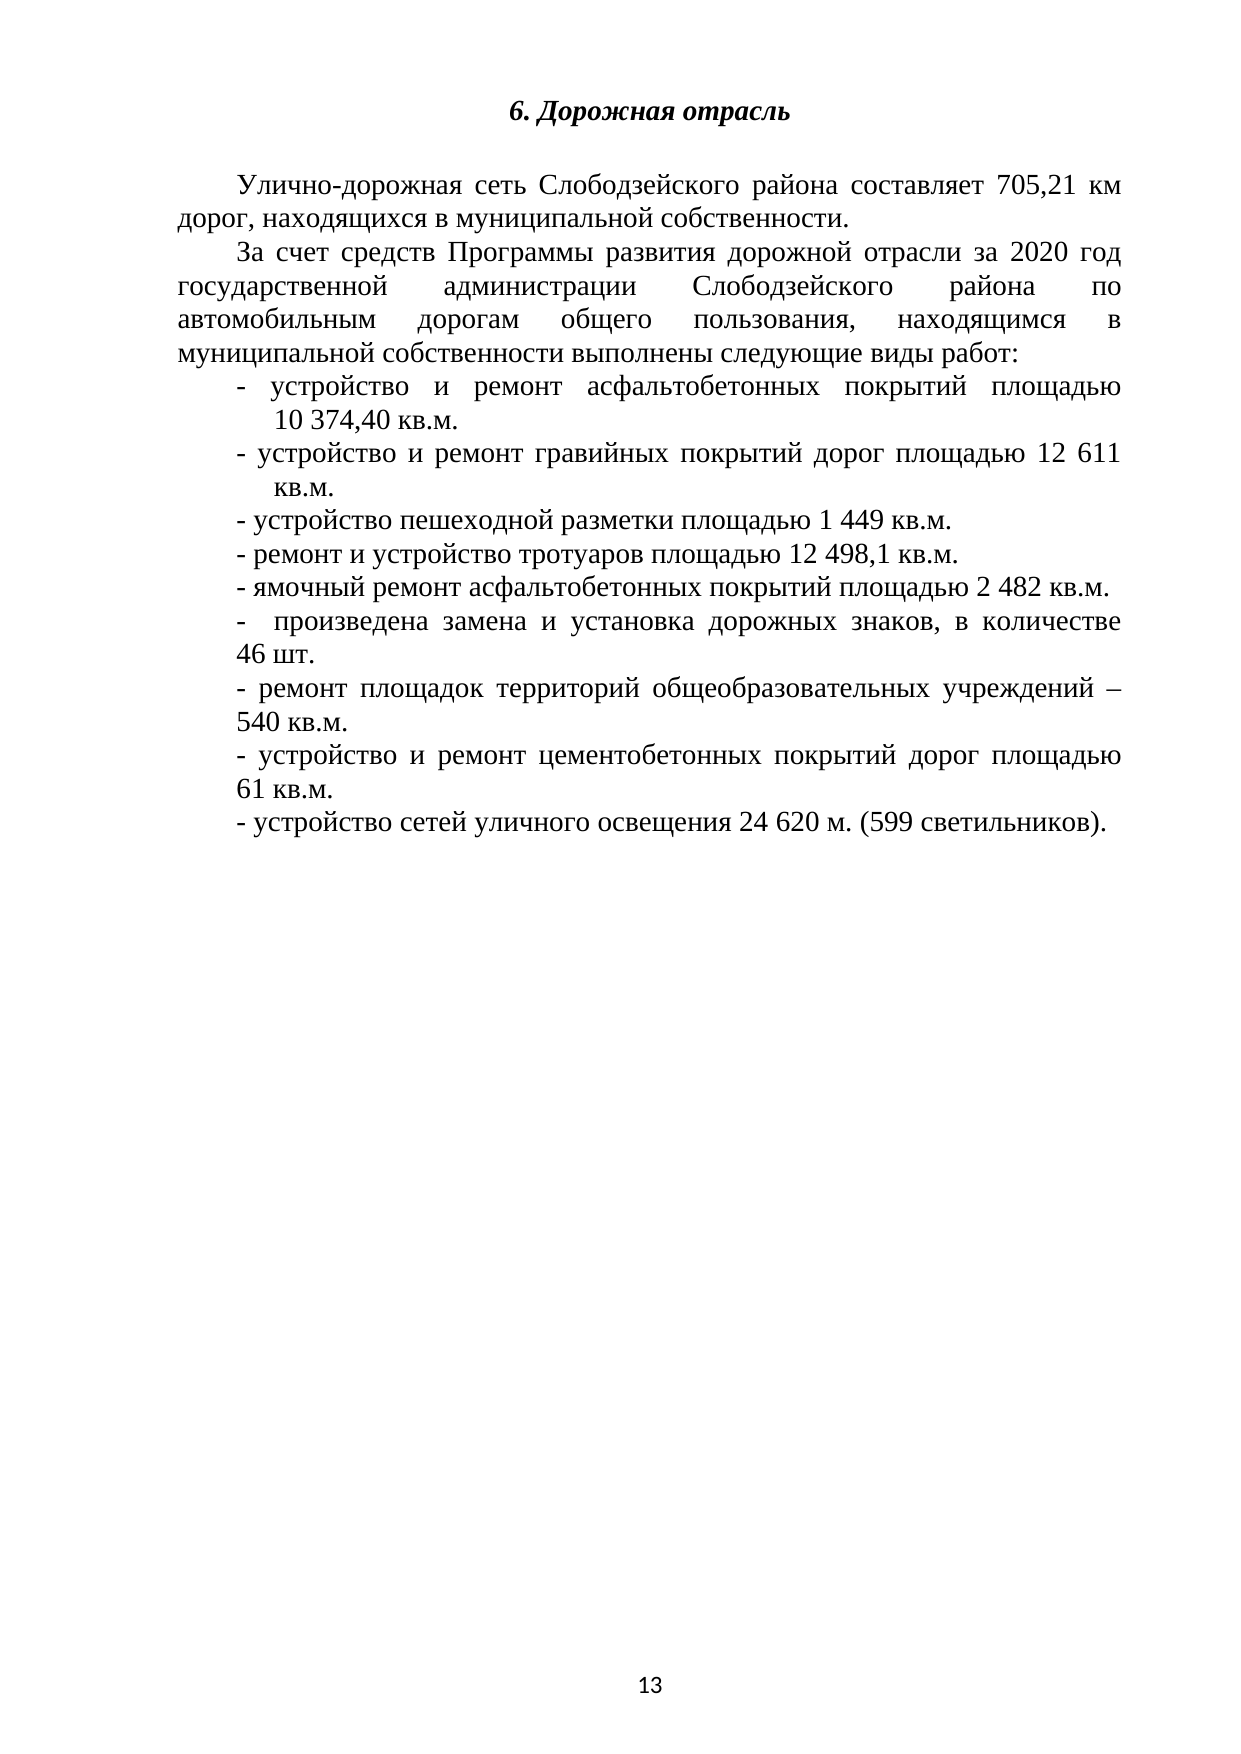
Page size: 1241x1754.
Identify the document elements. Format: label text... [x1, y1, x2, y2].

text За счет средств Программы развития дорожной отрасли за 2020 год государственной администрации Слободзейского района по автомобильным дорогам общего пользования, находящимся в муниципальной собственности выполнены следующие виды работ: [177, 234, 1122, 368]
text - ямочный ремонт асфальтобетонных покрытий площадью 2 482 кв.м. [236, 569, 1122, 603]
text - устройство сетей уличного освещения 24 620 м. (599 светильников). [236, 804, 1122, 838]
text - устройство пешеходной разметки площадью 1 449 кв.м. [236, 502, 1122, 536]
text - произведена замена и установка дорожных знаков, в количестве 46 шт. [236, 603, 1122, 670]
text Улично-дорожная сеть Слободзейского района составляет 705,21 км дорог, находящихся в муниципальной собственности. [177, 167, 1122, 234]
text - устройство и ремонт гравийных покрытий дорог площадью 12 611 кв.м. [236, 435, 1122, 502]
text - ремонт и устройство тротуаров площадью 12 498,1 кв.м. [236, 536, 1122, 569]
text - устройство и ремонт асфальтобетонных покрытий площадью 10 374,40 кв.м. [236, 368, 1122, 435]
text - устройство и ремонт цементобетонных покрытий дорог площадью 61 кв.м. [236, 737, 1122, 804]
subtitle 6. Дорожная отрасль [177, 93, 1122, 126]
text - ремонт площадок территорий общеобразовательных учреждений – 540 кв.м. [236, 670, 1122, 737]
